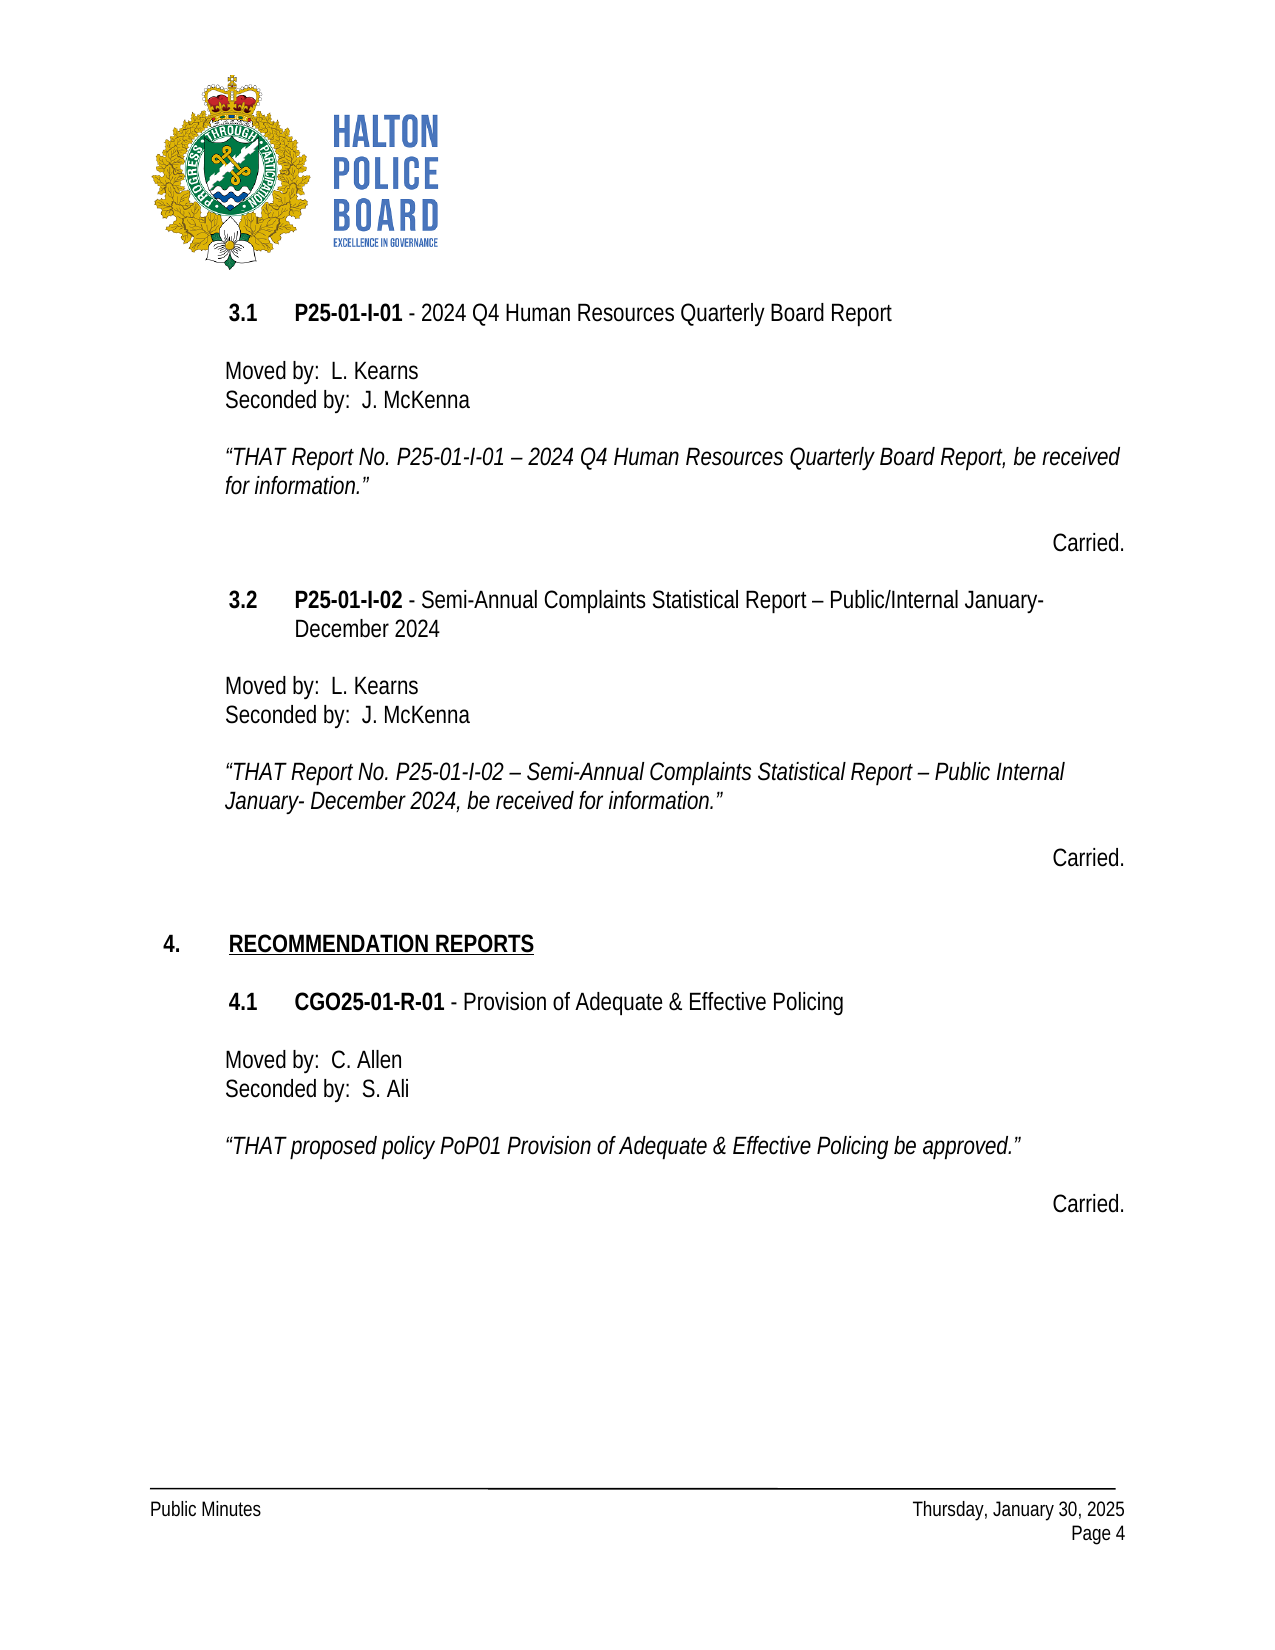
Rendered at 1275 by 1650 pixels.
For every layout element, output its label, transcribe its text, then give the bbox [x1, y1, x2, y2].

text “THAT Report No. P25-01-I-01 – 2024 Q4 Human Resources Quarterly Board Report, be received for information.” [225, 442, 1125, 499]
text Seconded by: J. McKenna [150, 385, 1125, 413]
table_header P25-01-I-01 - 2024 Q4 Human Resources Quarterly Board Report [283, 299, 1136, 328]
table_header 4.1 [218, 987, 283, 1016]
text Seconded by: S. Ali [150, 1074, 1125, 1102]
table_header 3.2 [218, 585, 283, 643]
table_header CGO25-01-R-01 - Provision of Adequate & Effective Policing [283, 987, 1136, 1016]
text “THAT Report No. P25-01-I-02 – Semi-Annual Complaints Statistical Report – Public Internal January- December 2024, be received for information.” [225, 757, 1125, 814]
table_header 4. [152, 929, 217, 958]
text Carried. [150, 528, 1125, 557]
picture [150, 75, 439, 270]
text Carried. [150, 843, 1125, 872]
text Seconded by: J. McKenna [150, 700, 1125, 729]
text Moved by: L. Kearns [150, 671, 1125, 700]
table_header 3.1 [218, 299, 283, 328]
table_header RECOMMENDATION REPORTS [218, 929, 1136, 958]
text Carried. [150, 1188, 1125, 1217]
text “THAT proposed policy PoP01 Provision of Adequate & Effective Policing be approved.” [225, 1131, 1125, 1160]
table_header P25-01-I-02 - Semi-Annual Complaints Statistical Report – Public/Internal January-December 2024 [283, 585, 1136, 643]
text Moved by: C. Allen [150, 1045, 1125, 1074]
text Moved by: L. Kearns [150, 356, 1125, 385]
